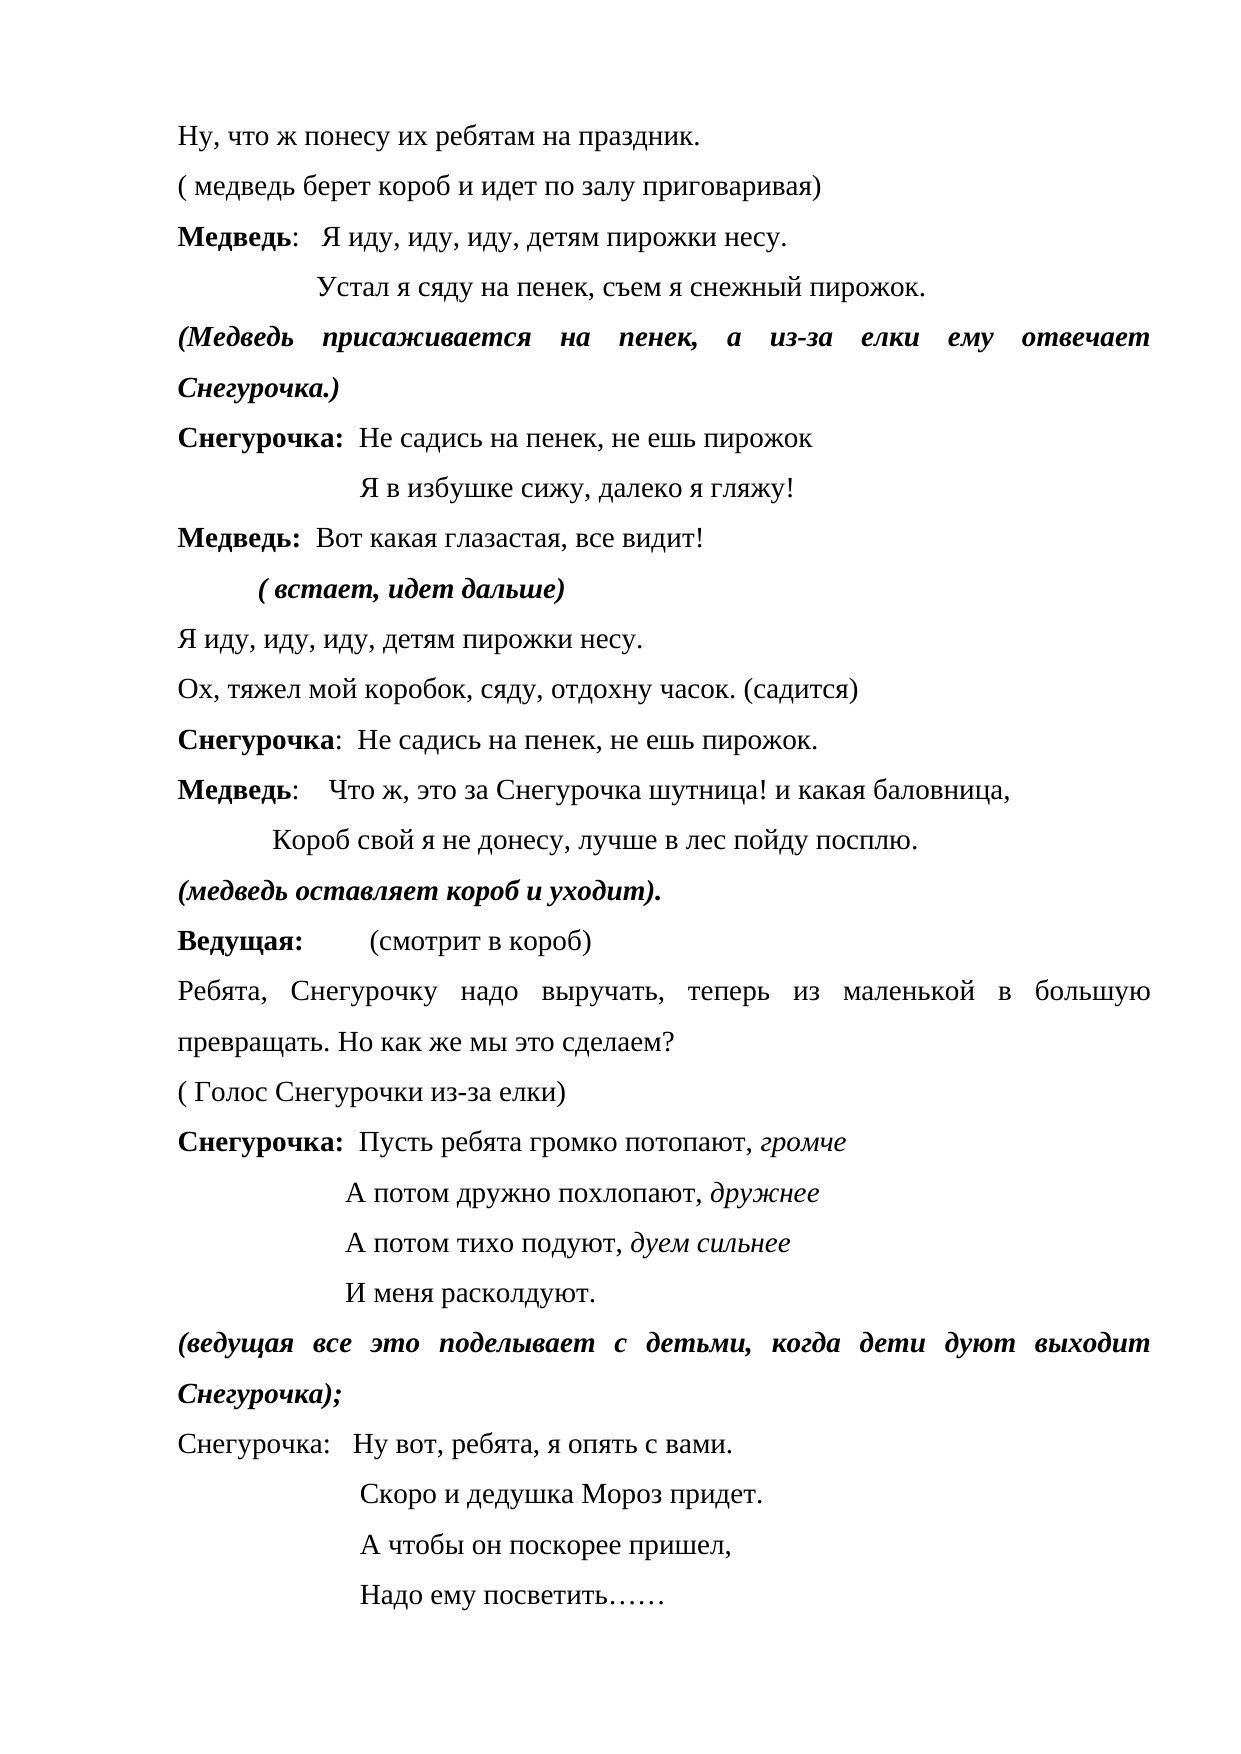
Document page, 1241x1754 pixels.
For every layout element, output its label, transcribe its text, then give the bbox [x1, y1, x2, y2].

text А потом дружно похлопают, дружнее [177, 1175, 1152, 1208]
text А чтобы он поскорее пришел, [177, 1527, 1152, 1560]
text Снегурочка: Не садись на пенек, не ешь пирожок [177, 420, 1152, 453]
text Снегурочка: Ну вот, ребята, я опять с вами. [177, 1426, 1152, 1460]
text Медведь: Что ж, это за Снегурочка шутница! и какая баловница, [177, 772, 1152, 806]
text (медведь оставляет короб и уходит). [177, 873, 1152, 906]
text Я иду, иду, иду, детям пирожки несу. [177, 621, 1152, 655]
text (Медведь присаживается на пенек, а из-за елки ему отвечает Снегурочка.) [177, 319, 1152, 403]
text (ведущая все это поделывает с детьми, когда дети дуют выходит Снегурочка); [177, 1326, 1152, 1409]
text Медведь: Вот какая глазастая, все видит! [177, 521, 1152, 554]
text Ребята, Снегурочку надо выручать, теперь из маленькой в большую превращать. Но как же мы это сделаем? [177, 973, 1152, 1057]
text Короб свой я не донесу, лучше в лес пойду посплю. [177, 822, 1152, 856]
text А потом тихо подуют, дуем сильнее [177, 1225, 1152, 1258]
text Ох, тяжел мой коробок, сяду, отдохну часок. (садится) [177, 672, 1152, 705]
text Снегурочка: Не садись на пенек, не ешь пирожок. [177, 722, 1152, 755]
text Медведь: Я иду, иду, иду, детям пирожки несу. [177, 219, 1152, 252]
text И меня расколдуют. [177, 1275, 1152, 1309]
text Ну, что ж понесу их ребятам на праздник. [177, 118, 1152, 152]
text ( встает, идет дальше) [177, 571, 1152, 604]
text Снегурочка: Пусть ребята громко потопают, громче [177, 1124, 1152, 1158]
text Устал я сяду на пенек, съем я снежный пирожок. [177, 269, 1152, 303]
text Ведущая: (смотрит в короб) [177, 923, 1152, 957]
text ( Голос Снегурочки из-за елки) [177, 1074, 1152, 1108]
text Я в избушке сижу, далеко я гляжу! [177, 470, 1152, 504]
text Скоро и дедушка Мороз придет. [177, 1477, 1152, 1510]
text Надо ему посветить…… [177, 1577, 1152, 1611]
text ( медведь берет короб и идет по залу приговаривая) [177, 168, 1152, 202]
